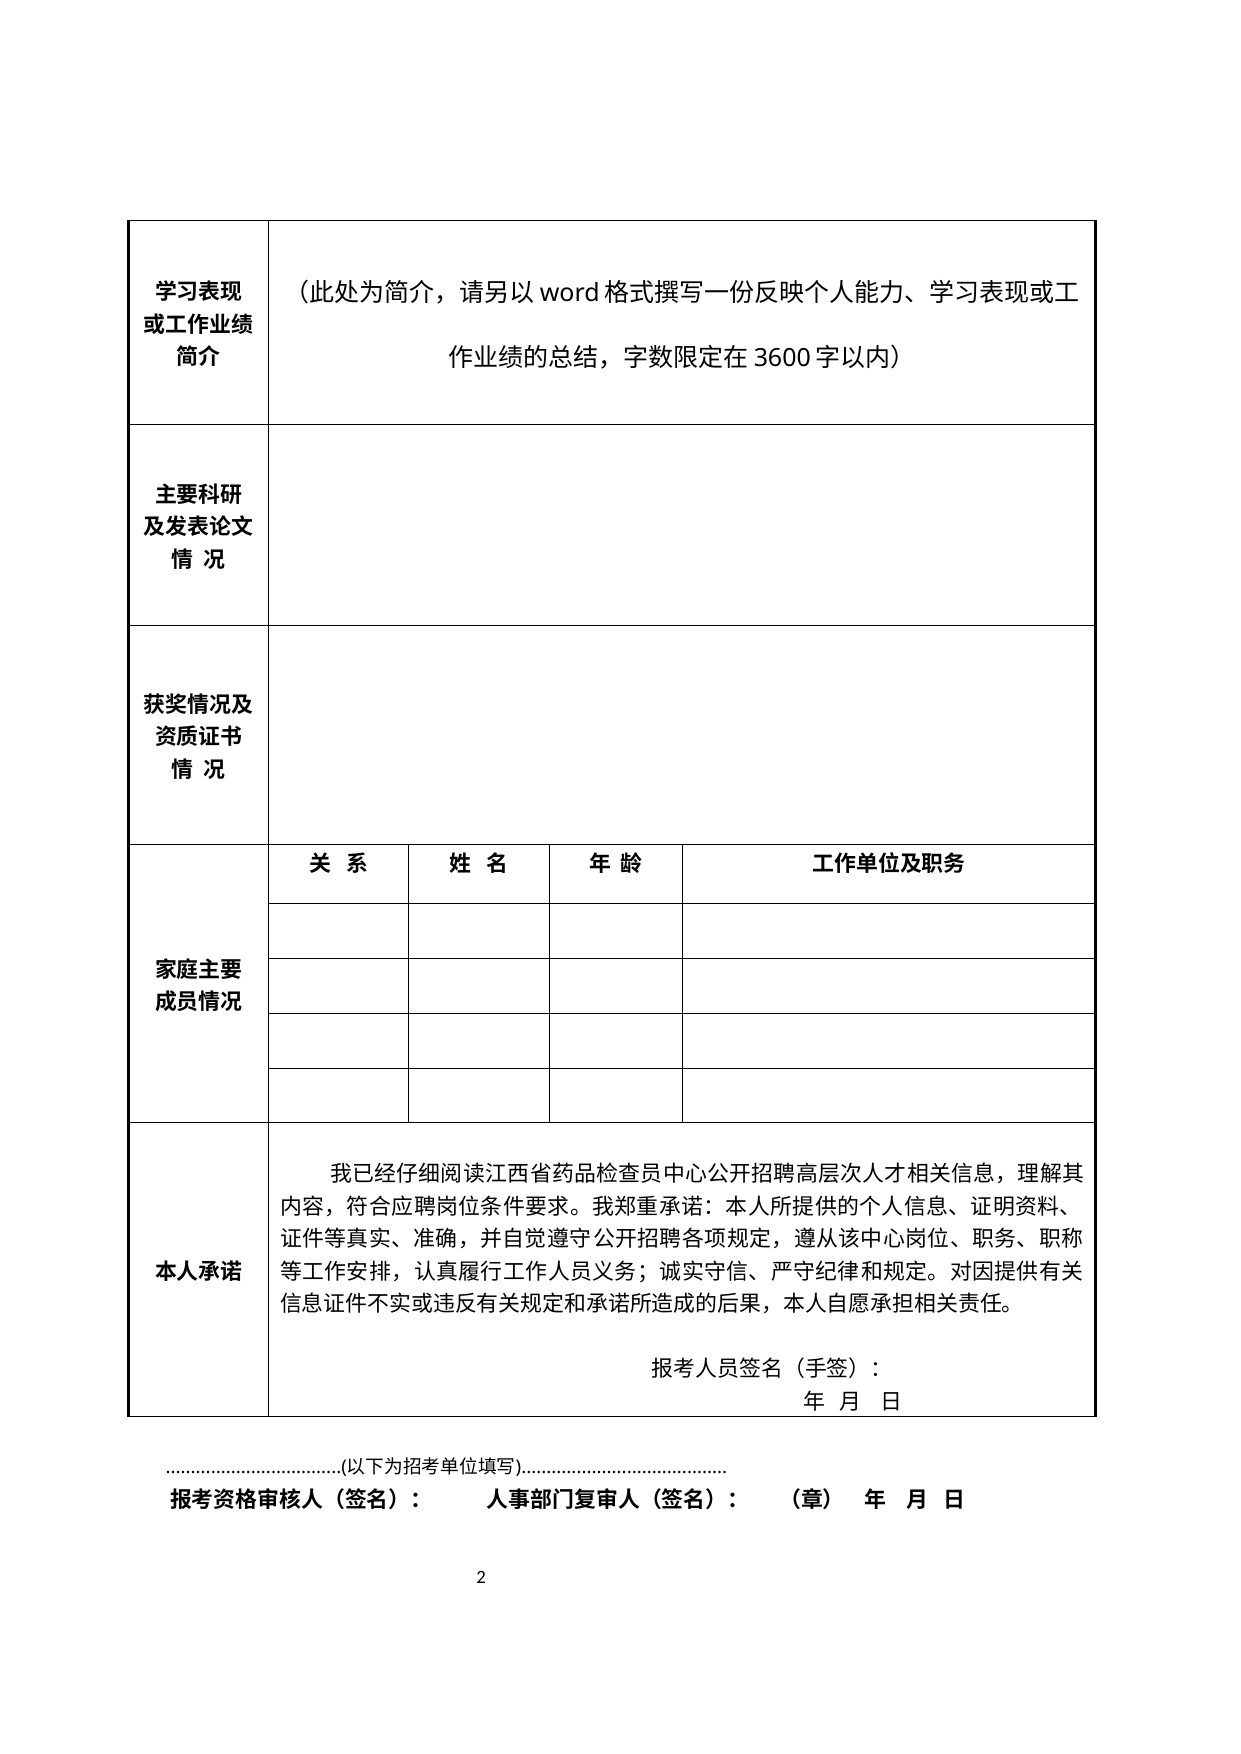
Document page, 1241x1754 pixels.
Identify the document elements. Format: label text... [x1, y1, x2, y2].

table_cell [550, 1069, 682, 1122]
text ...................................(以下为招考单位填写)......................................... [165, 1449, 1087, 1482]
table_cell 关 系 [269, 845, 408, 903]
table_cell [269, 425, 1094, 625]
table_cell （此处为简介，请另以word格式撰写一份反映个人能力、学习表现或工作业绩的总结，字数限定在3600字以内） [269, 221, 1094, 424]
table_cell [269, 959, 408, 1012]
table_cell 家庭主要 成员情况 [130, 845, 268, 1122]
table_cell [269, 626, 1094, 844]
table_cell [409, 959, 549, 1012]
table_cell [409, 1069, 549, 1122]
table_cell [409, 904, 549, 958]
table_cell [550, 1014, 682, 1067]
table_cell 获奖情况及资质证书 情 况 [130, 626, 268, 844]
table_cell [683, 1014, 1094, 1067]
table_cell 学习表现 或工作业绩 简介 [130, 221, 268, 424]
table_cell [409, 1014, 549, 1067]
text 报考资格审核人（签名）： 人事部门复审人（签名）： （章） 年 月 日 [165, 1482, 1087, 1514]
table_cell [683, 1069, 1094, 1122]
table_cell 我已经仔细阅读江西省药品检查员中心公开招聘高层次人才相关信息，理解其内容，符合应聘岗位条件要求。我郑重承诺：本人所提供的个人信息、证明资料、证件等真实、准确，并自觉遵守公开招聘各项规定，遵从该中心岗位、职务、职称等工作安排，认真履行工作人员义务；诚实守信、严守纪律和规定。对因提供有关信息证件不实或违反有关规定和承诺所造成的后果，本人自愿承担相关责任。 报考人员签名（手签）： 年 月 日 [269, 1123, 1094, 1416]
table_cell 本人承诺 [130, 1123, 268, 1416]
table_cell [269, 1069, 408, 1122]
table_cell [683, 959, 1094, 1012]
table_cell [683, 904, 1094, 958]
table_cell [550, 904, 682, 958]
table_cell 年 龄 [550, 845, 682, 903]
table_cell 主要科研 及发表论文 情 况 [130, 425, 268, 625]
table_cell [550, 959, 682, 1012]
table_cell 姓 名 [409, 845, 549, 903]
table_cell [269, 904, 408, 958]
table_cell 工作单位及职务 [683, 845, 1094, 903]
table_cell [269, 1014, 408, 1067]
